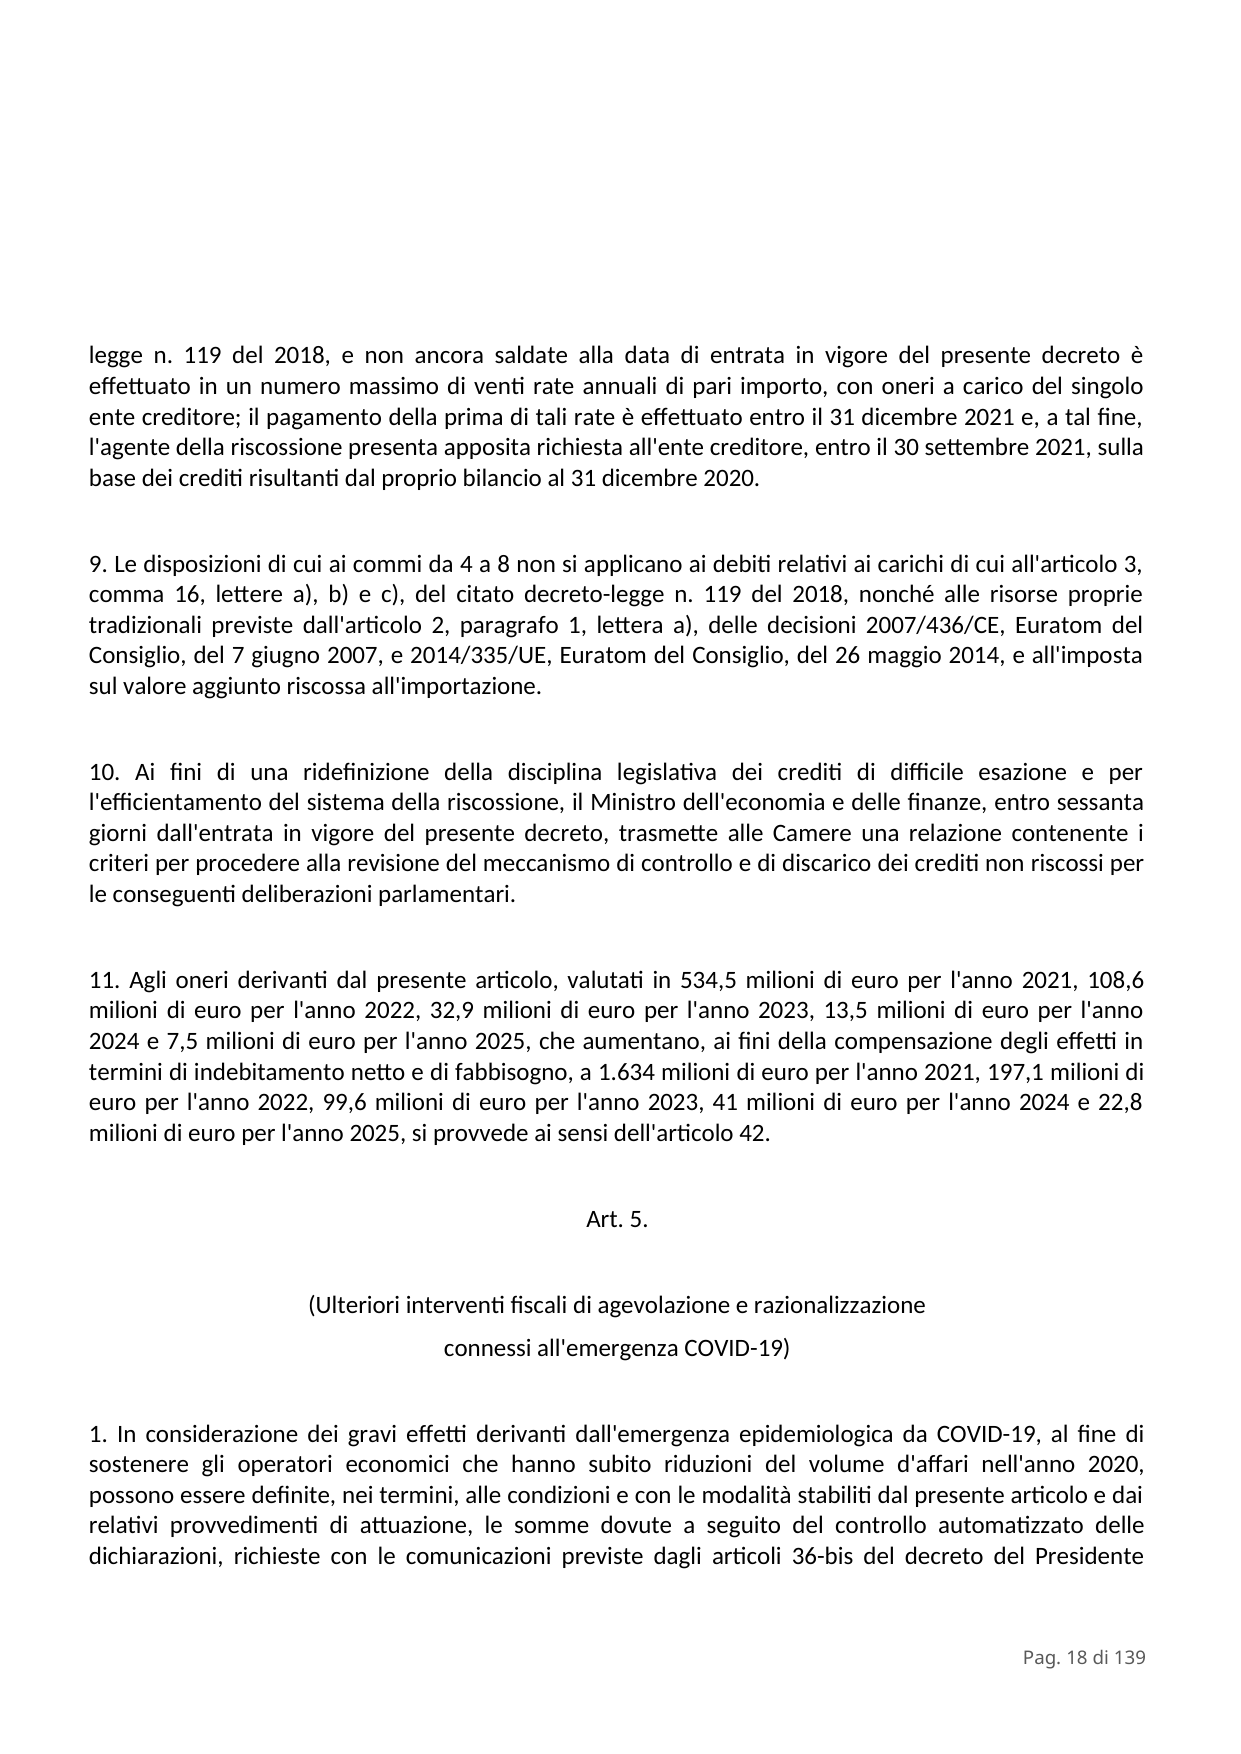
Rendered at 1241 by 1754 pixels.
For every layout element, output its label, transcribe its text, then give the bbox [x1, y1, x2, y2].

text (Ulteriori interventi fiscali di agevolazione e razionalizzazione [89, 1289, 1146, 1319]
text Art. 5. [89, 1203, 1146, 1233]
text 10. Ai fini di una ridefinizione della disciplina legislativa dei crediti di difficile esazione e per l'efficientamento del sistema della riscossione, il Ministro dell'economia e delle finanze, entro sessanta giorni dall'entrata in vigore del presente decreto, trasmette alle Camere una relazione contenente i criteri per procedere alla revisione del meccanismo di controllo e di discarico dei crediti non riscossi per le conseguenti deliberazioni parlamentari. [89, 756, 1146, 908]
text 9. Le disposizioni di cui ai commi da 4 a 8 non si applicano ai debiti relativi ai carichi di cui all'articolo 3, comma 16, lettere a), b) e c), del citato decreto-legge n. 119 del 2018, nonché alle risorse proprie tradizionali previste dall'articolo 2, paragrafo 1, lettera a), delle decisioni 2007/436/CE, Euratom del Consiglio, del 7 giugno 2007, e 2014/335/UE, Euratom del Consiglio, del 26 maggio 2014, e all'imposta sul valore aggiunto riscossa all'importazione. [89, 548, 1146, 700]
text 11. Agli oneri derivanti dal presente articolo, valutati in 534,5 milioni di euro per l'anno 2021, 108,6 milioni di euro per l'anno 2022, 32,9 milioni di euro per l'anno 2023, 13,5 milioni di euro per l'anno 2024 e 7,5 milioni di euro per l'anno 2025, che aumentano, ai fini della compensazione degli effetti in termini di indebitamento netto e di fabbisogno, a 1.634 milioni di euro per l'anno 2021, 197,1 milioni di euro per l'anno 2022, 99,6 milioni di euro per l'anno 2023, 41 milioni di euro per l'anno 2024 e 22,8 milioni di euro per l'anno 2025, si provvede ai sensi dell'articolo 42. [89, 964, 1146, 1147]
text connessi all'emergenza COVID-19) [89, 1332, 1146, 1362]
